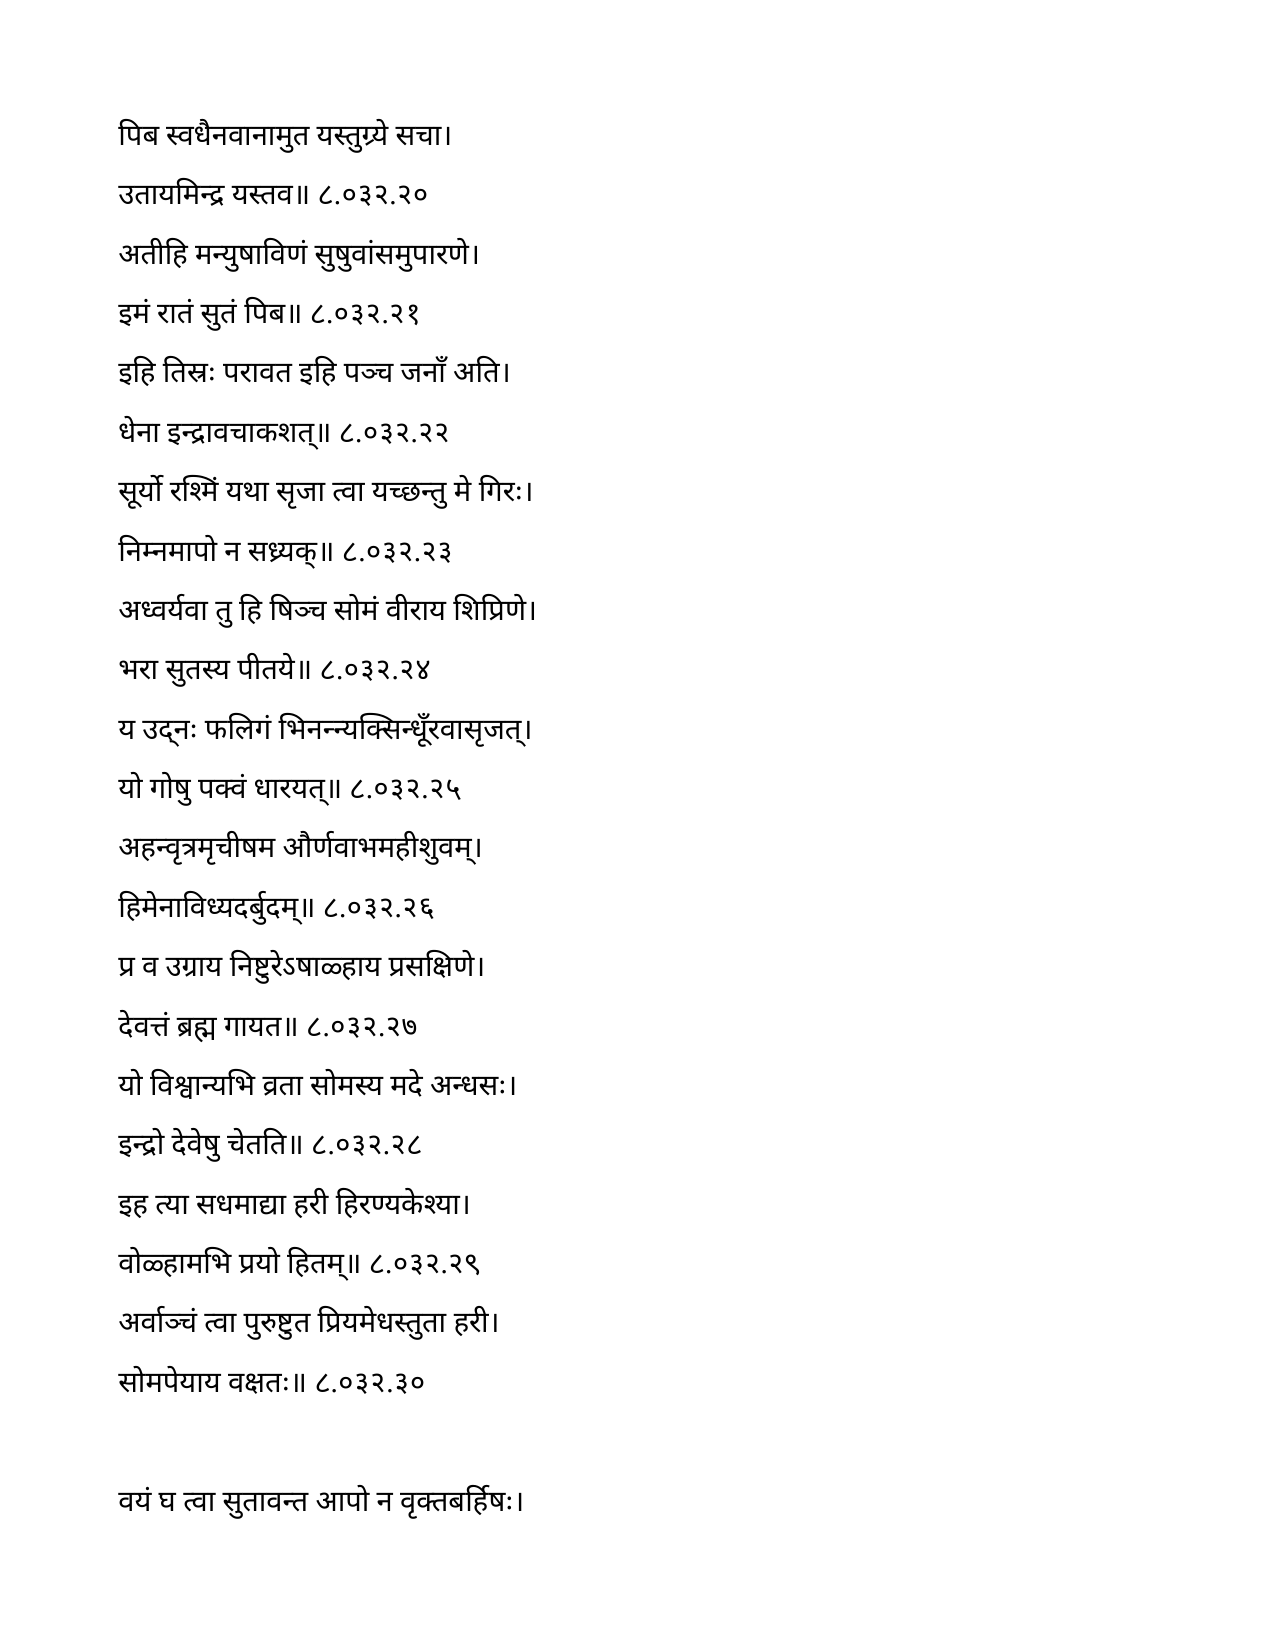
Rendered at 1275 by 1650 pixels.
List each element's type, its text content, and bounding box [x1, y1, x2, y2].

text अतीहि मन्युषाविणं सुषुवांसमुपारणे। [118, 237, 1157, 270]
text यो विश्वान्यभि व्रता सोमस्य मदे अन्धसः। [118, 1068, 1157, 1102]
text सूर्यो रश्मिं यथा सृजा त्वा यच्छन्तु मे गिरः। [118, 474, 1157, 508]
text इमं रातं सुतं पिब॥ ८.०३२.२१ [118, 296, 1157, 330]
text अध्वर्यवा तु हि षिञ्च सोमं वीराय शिप्रिणे। [118, 593, 1157, 627]
text हिमेनाविध्यदर्बुदम्॥ ८.०३२.२६ [118, 890, 1157, 923]
text निम्नमापो न सध्र्यक्॥ ८.०३२.२३ [118, 534, 1157, 567]
text इह त्या सधमाद्या हरी हिरण्यकेश्या। [118, 1187, 1157, 1220]
text वोळ्हामभि प्रयो हितम्॥ ८.०३२.२९ [118, 1246, 1157, 1280]
text इन्द्रो देवेषु चेतति॥ ८.०३२.२८ [118, 1127, 1157, 1161]
text य उद्नः फलिगं भिनन्न्यक्सिन्धूँरवासृजत्। [118, 712, 1157, 745]
text देवत्तं ब्रह्म गायत॥ ८.०३२.२७ [118, 1009, 1157, 1042]
text धेना इन्द्रावचाकशत्॥ ८.०३२.२२ [118, 415, 1157, 448]
text अर्वाञ्चं त्वा पुरुष्टुत प्रियमेधस्तुता हरी। [118, 1306, 1157, 1339]
text अहन्वृत्रमृचीषम और्णवाभमहीशुवम्। [118, 831, 229, 864]
text सोमपेयाय वक्षतः॥ ८.०३२.३० [118, 1365, 1157, 1398]
text अहन्वृत्रमृचीषम और्णवाभमहीशुवम्। [208, 831, 1157, 864]
text उतायमिन्द्र यस्तव॥ ८.०३२.२० [118, 177, 1157, 211]
text पिब स्वधैनवानामुत यस्तुग्र्ये सचा। [118, 118, 1157, 152]
text भरा सुतस्य पीतये॥ ८.०३२.२४ [118, 652, 1157, 686]
text वयं घ त्वा सुतावन्त आपो न वृक्तबर्हिषः। [118, 1484, 1157, 1517]
text यो गोषु पक्वं धारयत्॥ ८.०३२.२५ [118, 771, 1157, 805]
text प्र व उग्राय निष्टुरेऽषाळ्हाय प्रसक्षिणे। [118, 949, 1157, 983]
text इहि तिस्रः परावत इहि पञ्च जनाँ अति। [118, 356, 1157, 389]
